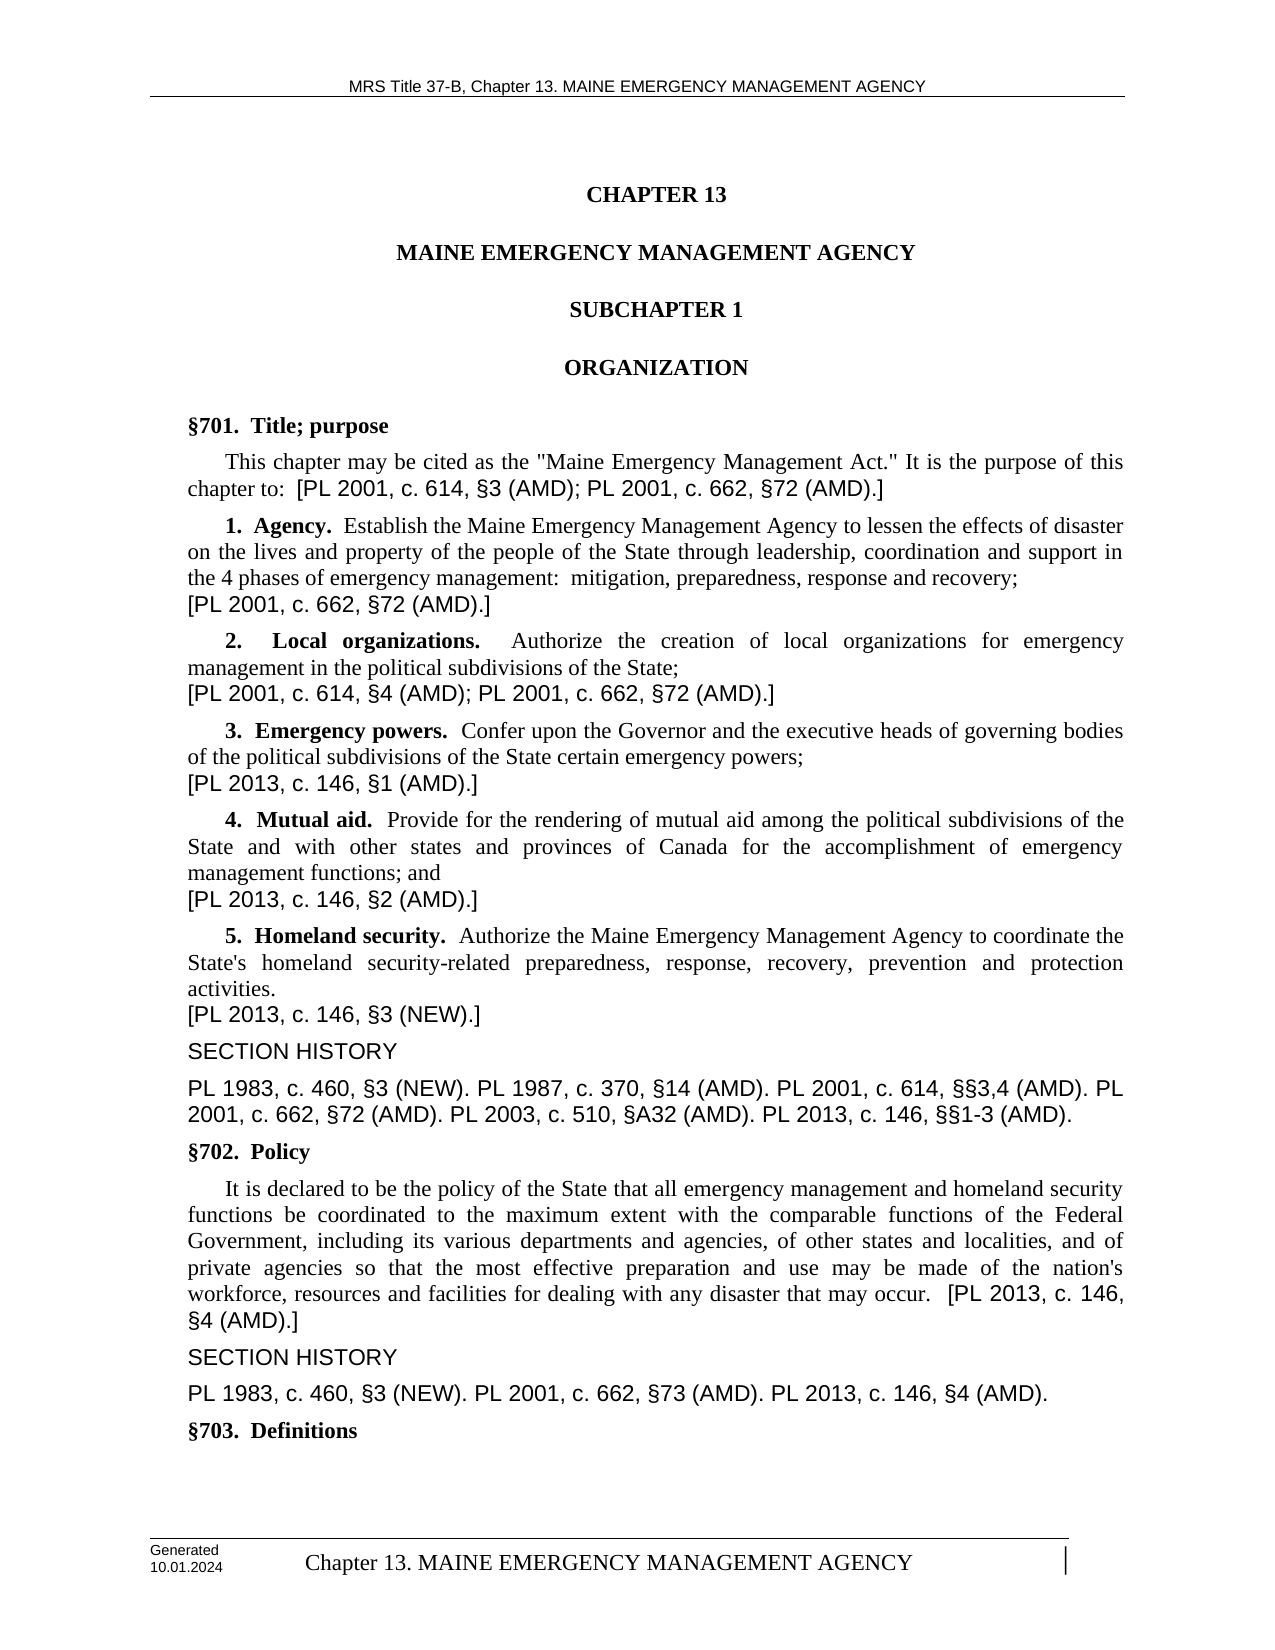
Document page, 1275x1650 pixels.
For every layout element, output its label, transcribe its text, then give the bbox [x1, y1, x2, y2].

text CHAPTER 13 [187, 181, 1125, 208]
text §703. Definitions [187, 1417, 1125, 1443]
text [PL 2001, c. 662, §72 (AMD).] [187, 591, 1125, 617]
text This chapter may be cited as the "Maine Emergency Management Act." It is the purpose of this chapter to: [PL 2001, c. 614, §3 (AMD); PL 2001, c. 662, §72 (AMD).] [187, 448, 1125, 501]
text 5. Homeland security. Authorize the Maine Emergency Management Agency to coordinate the State's homeland security-related preparedness, response, recovery, prevention and protection activities. [187, 922, 1125, 1001]
text PL 1983, c. 460, §3 (NEW). PL 2001, c. 662, §73 (AMD). PL 2013, c. 146, §4 (AMD). [187, 1380, 1125, 1407]
text §702. Policy [187, 1138, 1125, 1164]
text 2. Local organizations. Authorize the creation of local organizations for emergency management in the political subdivisions of the State; [187, 627, 1125, 680]
text [PL 2013, c. 146, §2 (AMD).] [187, 886, 1125, 912]
text PL 1983, c. 460, §3 (NEW). PL 1987, c. 370, §14 (AMD). PL 2001, c. 614, §§3,4 (AMD). PL 2001, c. 662, §72 (AMD). PL 2003, c. 510, §A32 (AMD). PL 2013, c. 146, §§1-3 (AMD). [187, 1075, 1125, 1128]
text 3. Emergency powers. Confer upon the Governor and the executive heads of governing bodies of the political subdivisions of the State certain emergency powers; [187, 717, 1125, 770]
text MAINE EMERGENCY MANAGEMENT AGENCY [187, 239, 1125, 265]
text ORGANIZATION [187, 354, 1125, 380]
text §701. Title; purpose [187, 412, 1125, 438]
text [PL 2013, c. 146, §3 (NEW).] [187, 1001, 1125, 1028]
text SUBCHAPTER 1 [187, 296, 1125, 323]
text 1. Agency. Establish the Maine Emergency Management Agency to lessen the effects of disaster on the lives and property of the people of the State through leadership, coordination and support in the 4 phases of emergency management: mitigation, preparedness, response and recovery; [187, 512, 1125, 591]
text SECTION HISTORY [187, 1038, 1125, 1064]
text 4. Mutual aid. Provide for the rendering of mutual aid among the political subdivisions of the State and with other states and provinces of Canada for the accomplishment of emergency management functions; and [187, 806, 1125, 886]
text [PL 2001, c. 614, §4 (AMD); PL 2001, c. 662, §72 (AMD).] [187, 680, 1125, 707]
text [PL 2013, c. 146, §1 (AMD).] [187, 770, 1125, 796]
text SECTION HISTORY [187, 1343, 1125, 1370]
text It is declared to be the policy of the State that all emergency management and homeland security functions be coordinated to the maximum extent with the comparable functions of the Federal Government, including its various departments and agencies, of other states and localities, and of private agencies so that the most effective preparation and use may be made of the nation's workforce, resources and facilities for dealing with any disaster that may occur. [PL 2013, c. 146, §4 (AMD).] [187, 1175, 1125, 1333]
